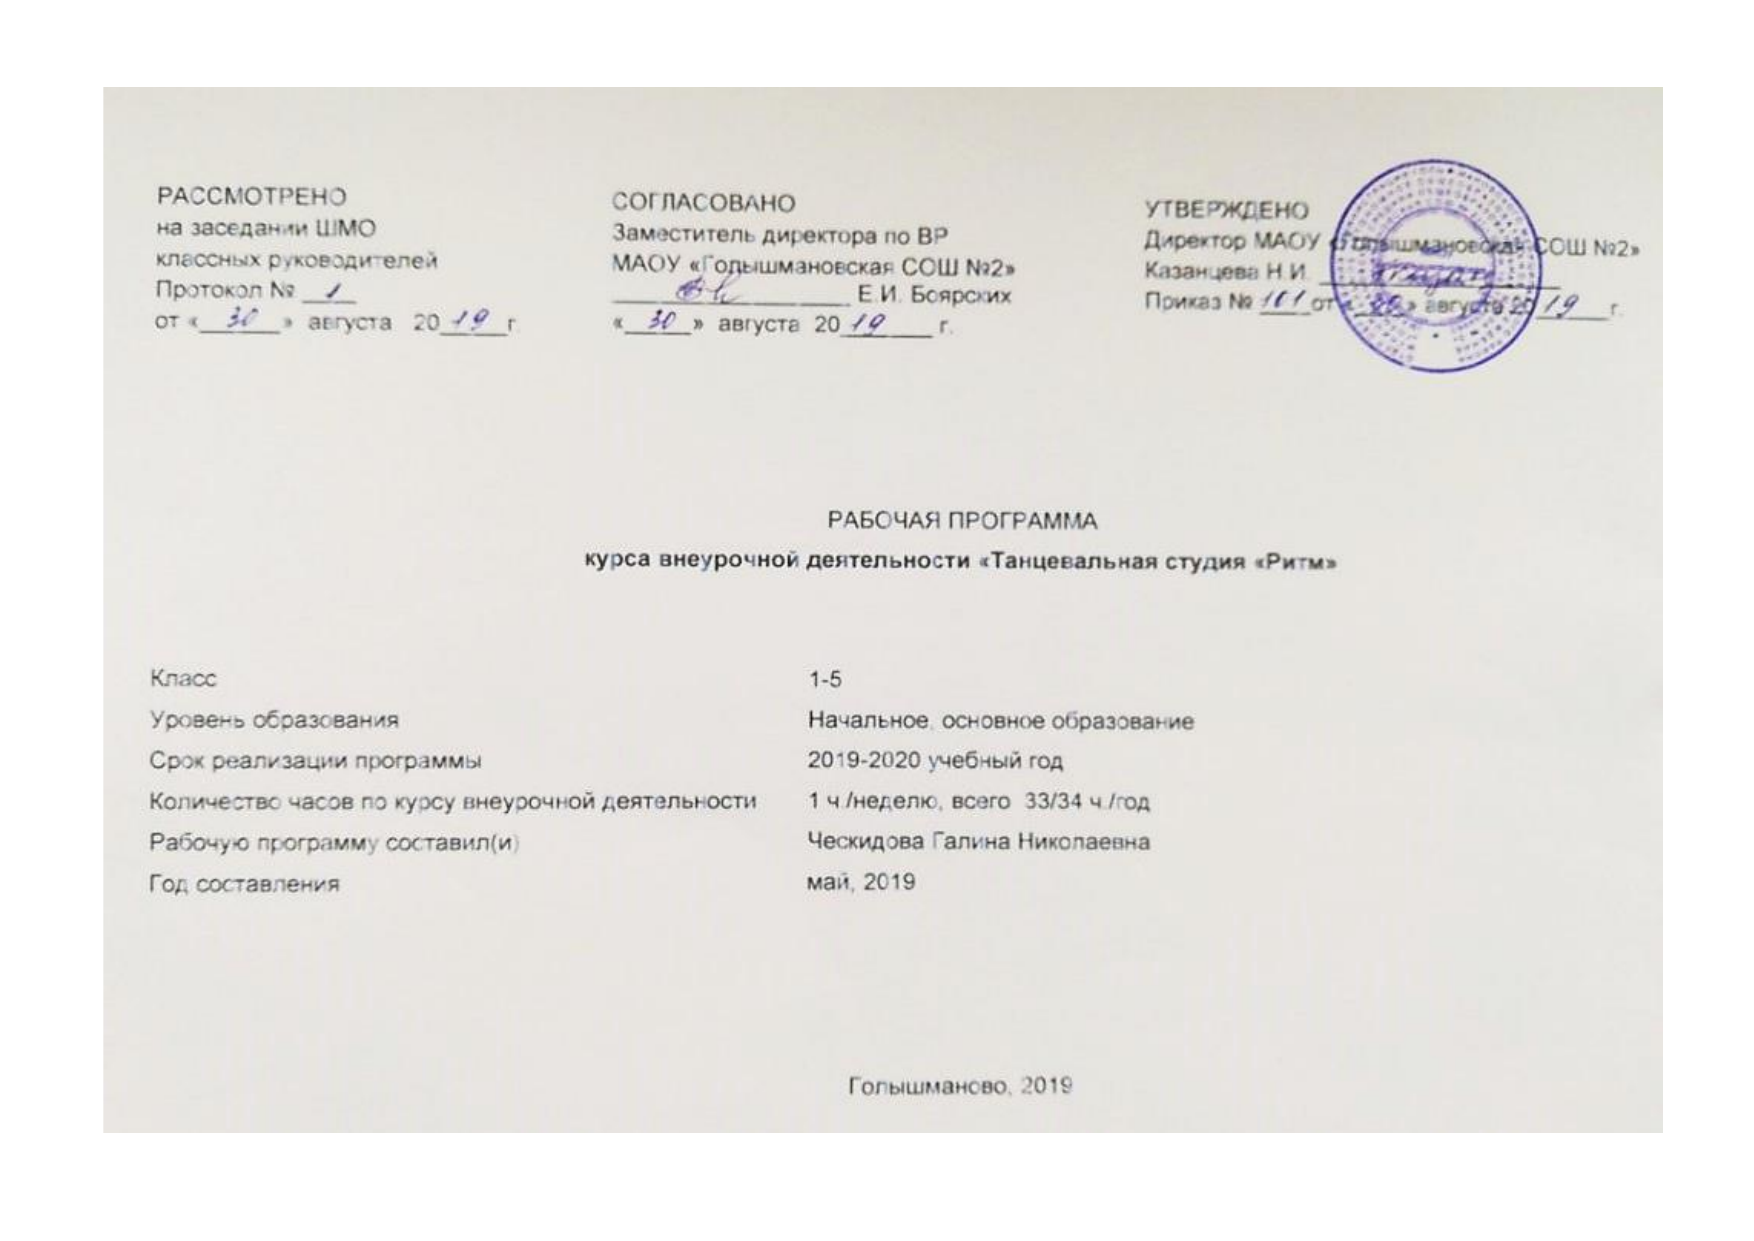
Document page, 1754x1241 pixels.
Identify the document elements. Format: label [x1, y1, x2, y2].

picture [103, 87, 1663, 1133]
